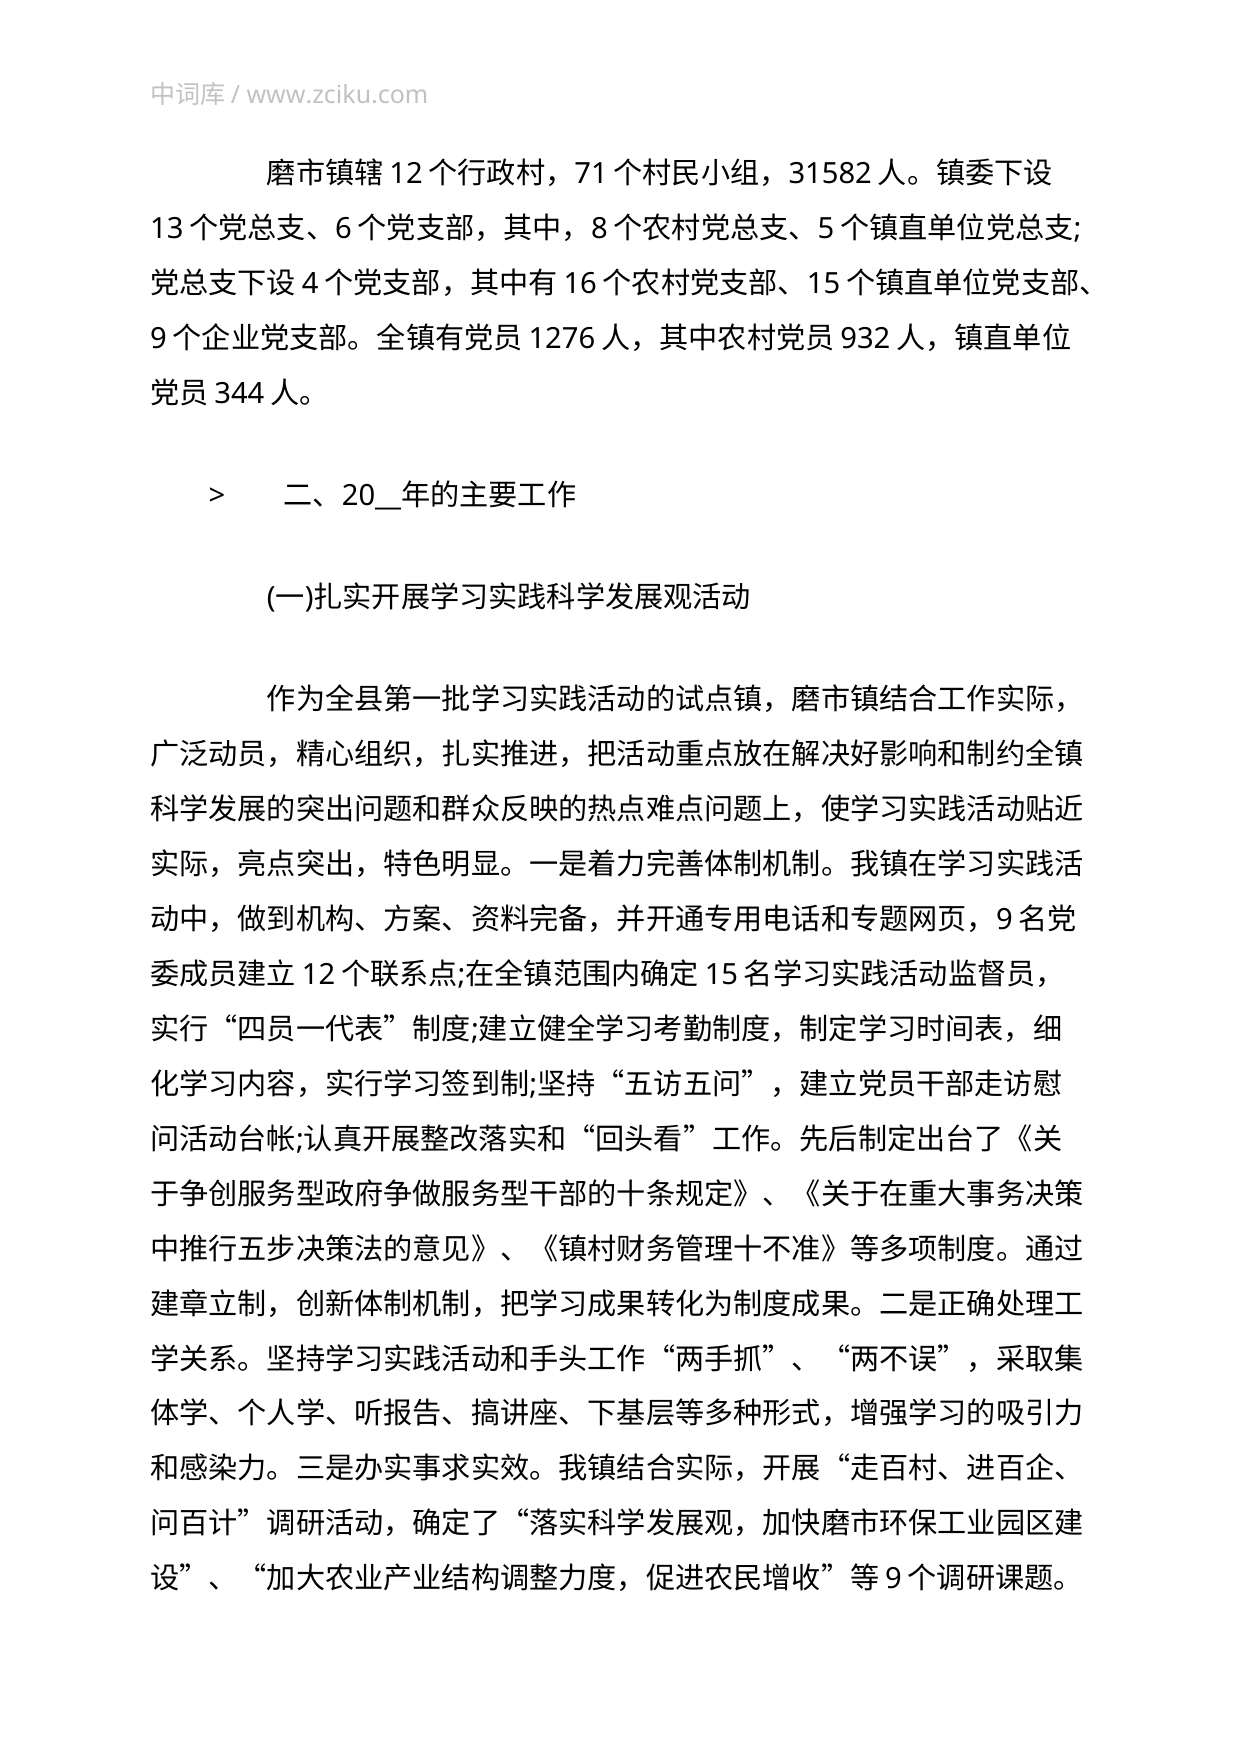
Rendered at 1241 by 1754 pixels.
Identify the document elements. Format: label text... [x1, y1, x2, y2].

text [150, 676, 1090, 1597]
text 磨市镇辖12个行政村，71个村民小组，31582人。镇委下设13个党总支、6个党支部，其中，8个农村党总支、5个镇直单位党总支;党总支下设4个党支部，其中有16个农村党支部、15个镇直单位党支部、9个企业党支部。全镇有党员1276人，其中农村党员932人，镇直单位党员344人。 [150, 150, 1090, 412]
text > 二、20__年的主要工作 [150, 472, 1090, 514]
text (一)扎实开展学习实践科学发展观活动 [150, 574, 1090, 616]
